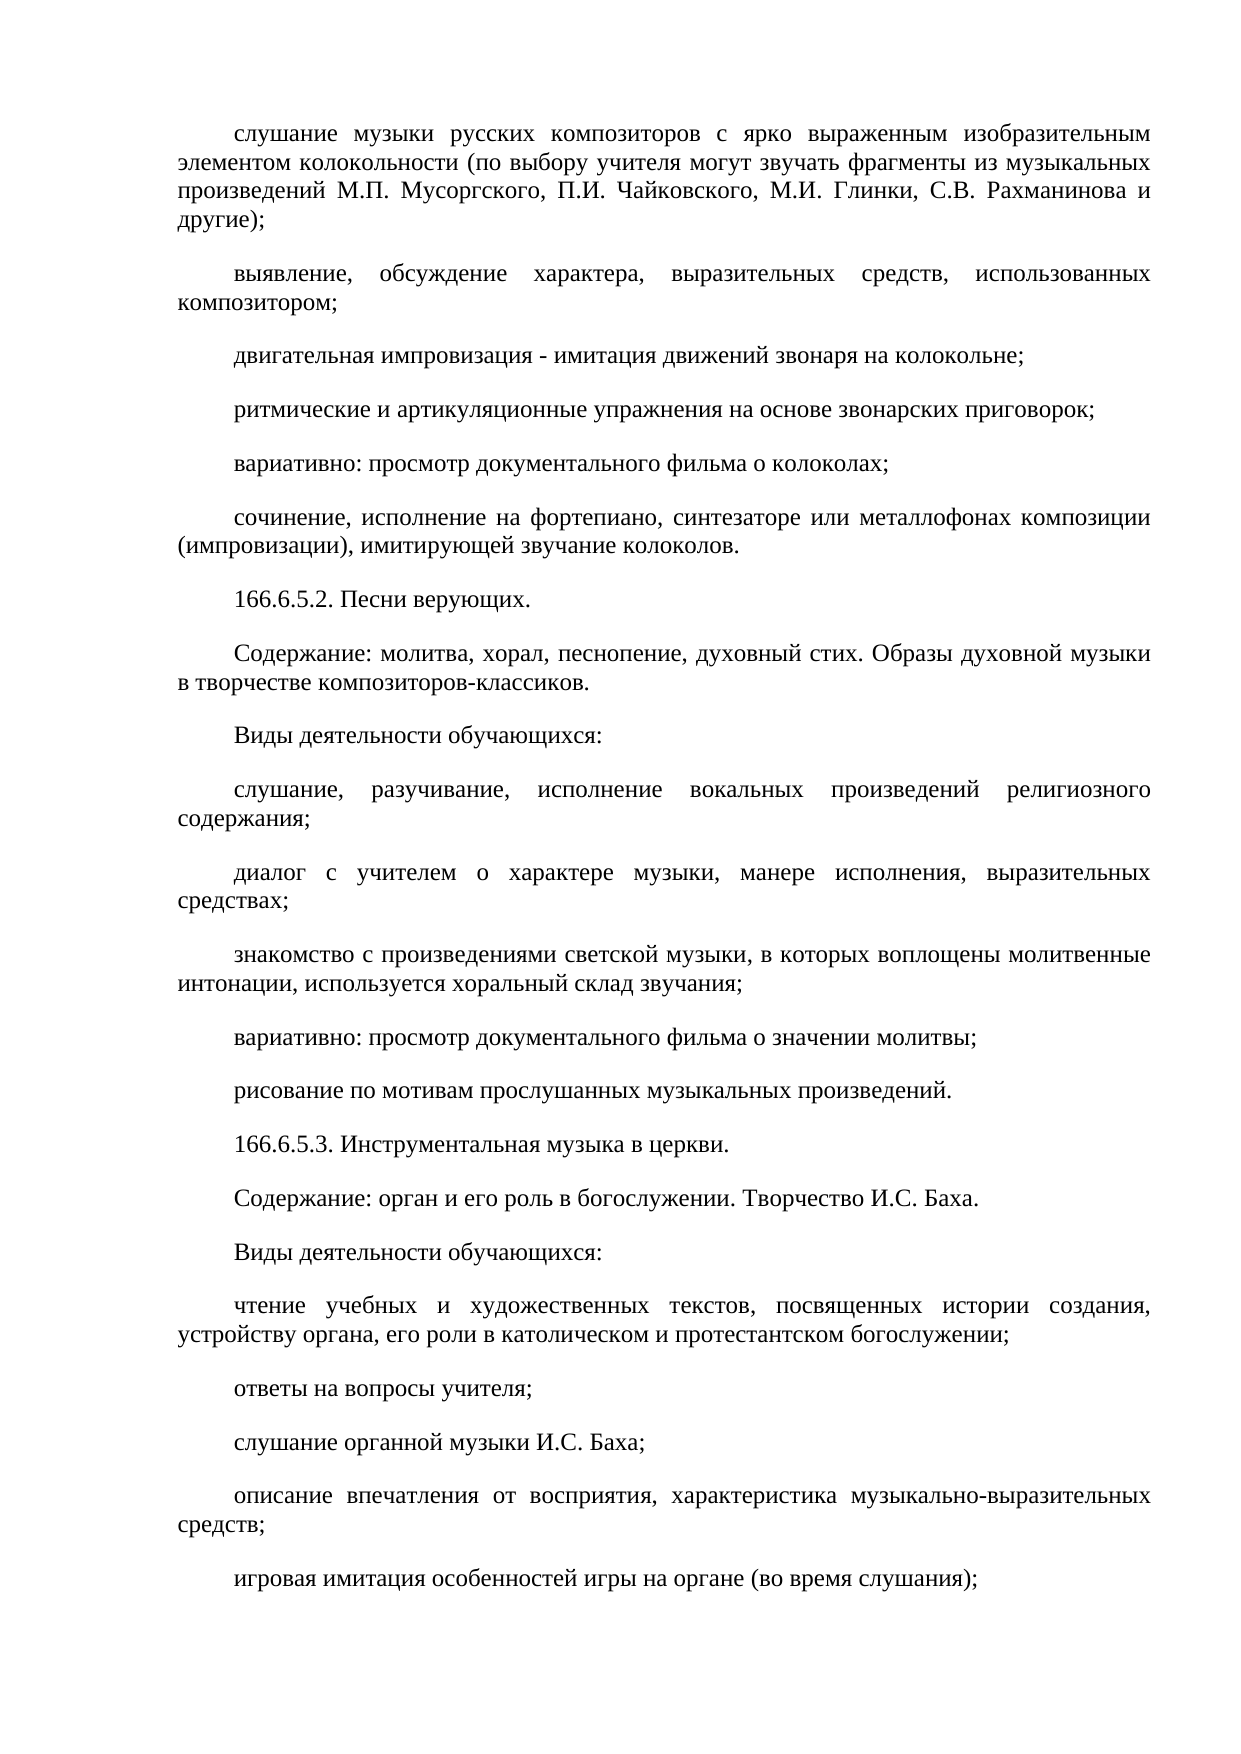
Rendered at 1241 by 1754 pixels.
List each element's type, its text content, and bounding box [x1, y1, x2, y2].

text слушание органной музыки И.С. Баха; [177, 1427, 1152, 1456]
text сочинение, исполнение на фортепиано, синтезаторе или металлофонах композиции (импровизации), имитирующей звучание колоколов. [177, 502, 1152, 559]
text рисование по мотивам прослушанных музыкальных произведений. [177, 1076, 1152, 1104]
text выявление, обсуждение характера, выразительных средств, использованных композитором; [177, 258, 1152, 316]
text вариативно: просмотр документального фильма о значении молитвы; [177, 1022, 1152, 1051]
text двигательная импровизация - имитация движений звонаря на колокольне; [177, 341, 1152, 369]
text описание впечатления от восприятия, характеристика музыкально-выразительных средств; [177, 1481, 1152, 1538]
text слушание музыки русских композиторов с ярко выраженным изобразительным элементом колокольности (по выбору учителя могут звучать фрагменты из музыкальных произведений М.П. Мусоргского, П.И. Чайковского, М.И. Глинки, С.В. Рахманинова и другие); [177, 118, 1152, 233]
text Виды деятельности обучающихся: [177, 1237, 1152, 1266]
text 166.6.5.3. Инструментальная музыка в церкви. [177, 1129, 1152, 1158]
text Виды деятельности обучающихся: [177, 721, 1152, 749]
text диалог с учителем о характере музыки, манере исполнения, выразительных средствах; [177, 857, 1152, 914]
text ответы на вопросы учителя; [177, 1373, 1152, 1402]
text слушание, разучивание, исполнение вокальных произведений религиозного содержания; [177, 774, 1152, 832]
text Содержание: орган и его роль в богослужении. Творчество И.С. Баха. [177, 1183, 1152, 1212]
text знакомство с произведениями светской музыки, в которых воплощены молитвенные интонации, используется хоральный склад звучания; [177, 939, 1152, 997]
text чтение учебных и художественных текстов, посвященных истории создания, устройству органа, его роли в католическом и протестантском богослужении; [177, 1291, 1152, 1348]
text Содержание: молитва, хорал, песнопение, духовный стих. Образы духовной музыки в творчестве композиторов-классиков. [177, 638, 1152, 696]
text ритмические и артикуляционные упражнения на основе звонарских приговорок; [177, 394, 1152, 423]
text игровая имитация особенностей игры на органе (во время слушания); [177, 1563, 1152, 1592]
text 166.6.5.2. Песни верующих. [177, 584, 1152, 613]
text вариативно: просмотр документального фильма о колоколах; [177, 448, 1152, 477]
